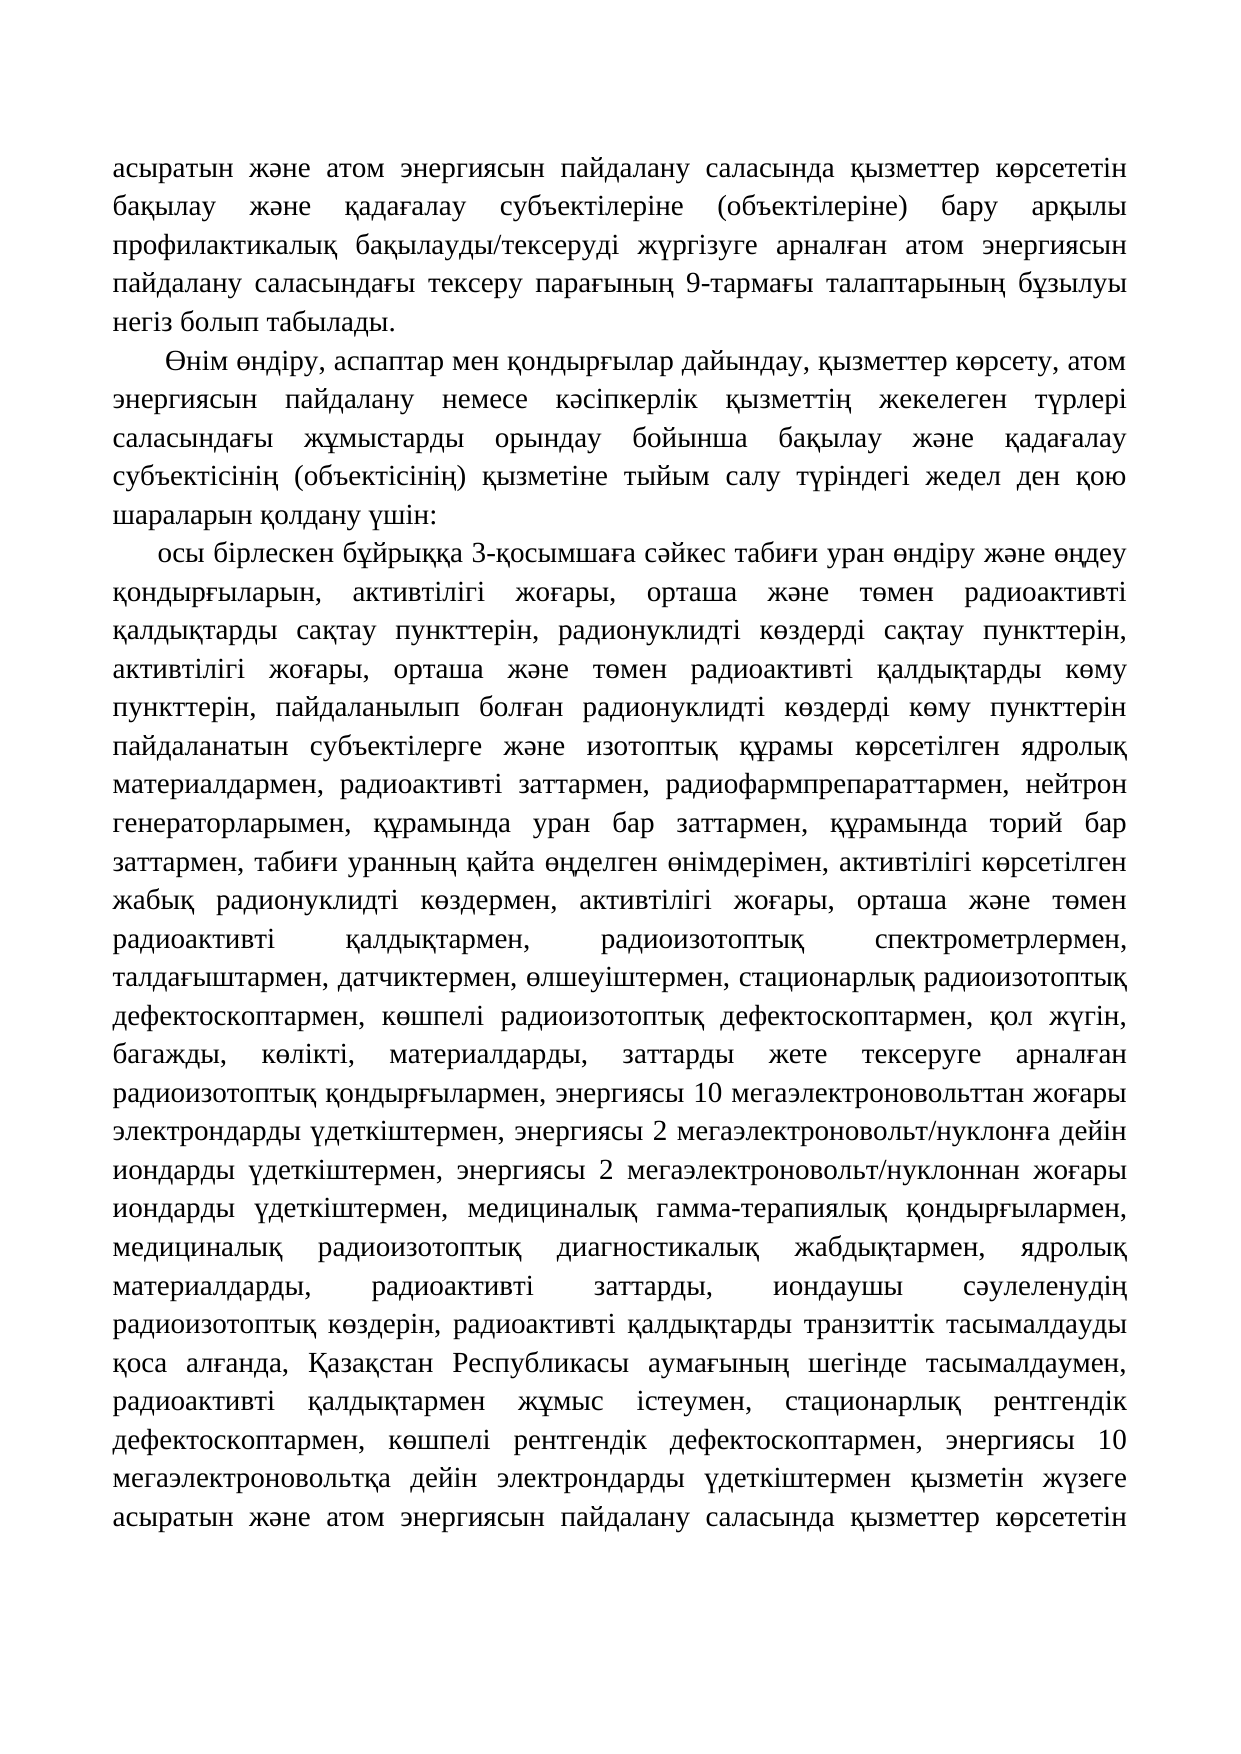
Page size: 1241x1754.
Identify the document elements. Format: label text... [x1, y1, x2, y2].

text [112, 535, 1128, 1532]
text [112, 150, 1128, 338]
text Өнім өндіру, аспаптар мен қондырғылар дайындау, қызметтер көрсету, атом энергиясын пайдалану немесе кәсіпкерлік қызметтің жекелеген түрлері саласындағы жұмыстарды орындау бойынша бақылау және қадағалау субъектісінің (объектісінің) қызметіне тыйым салу түріндегі жедел ден қою шараларын қолдану үшін: [112, 343, 1128, 530]
